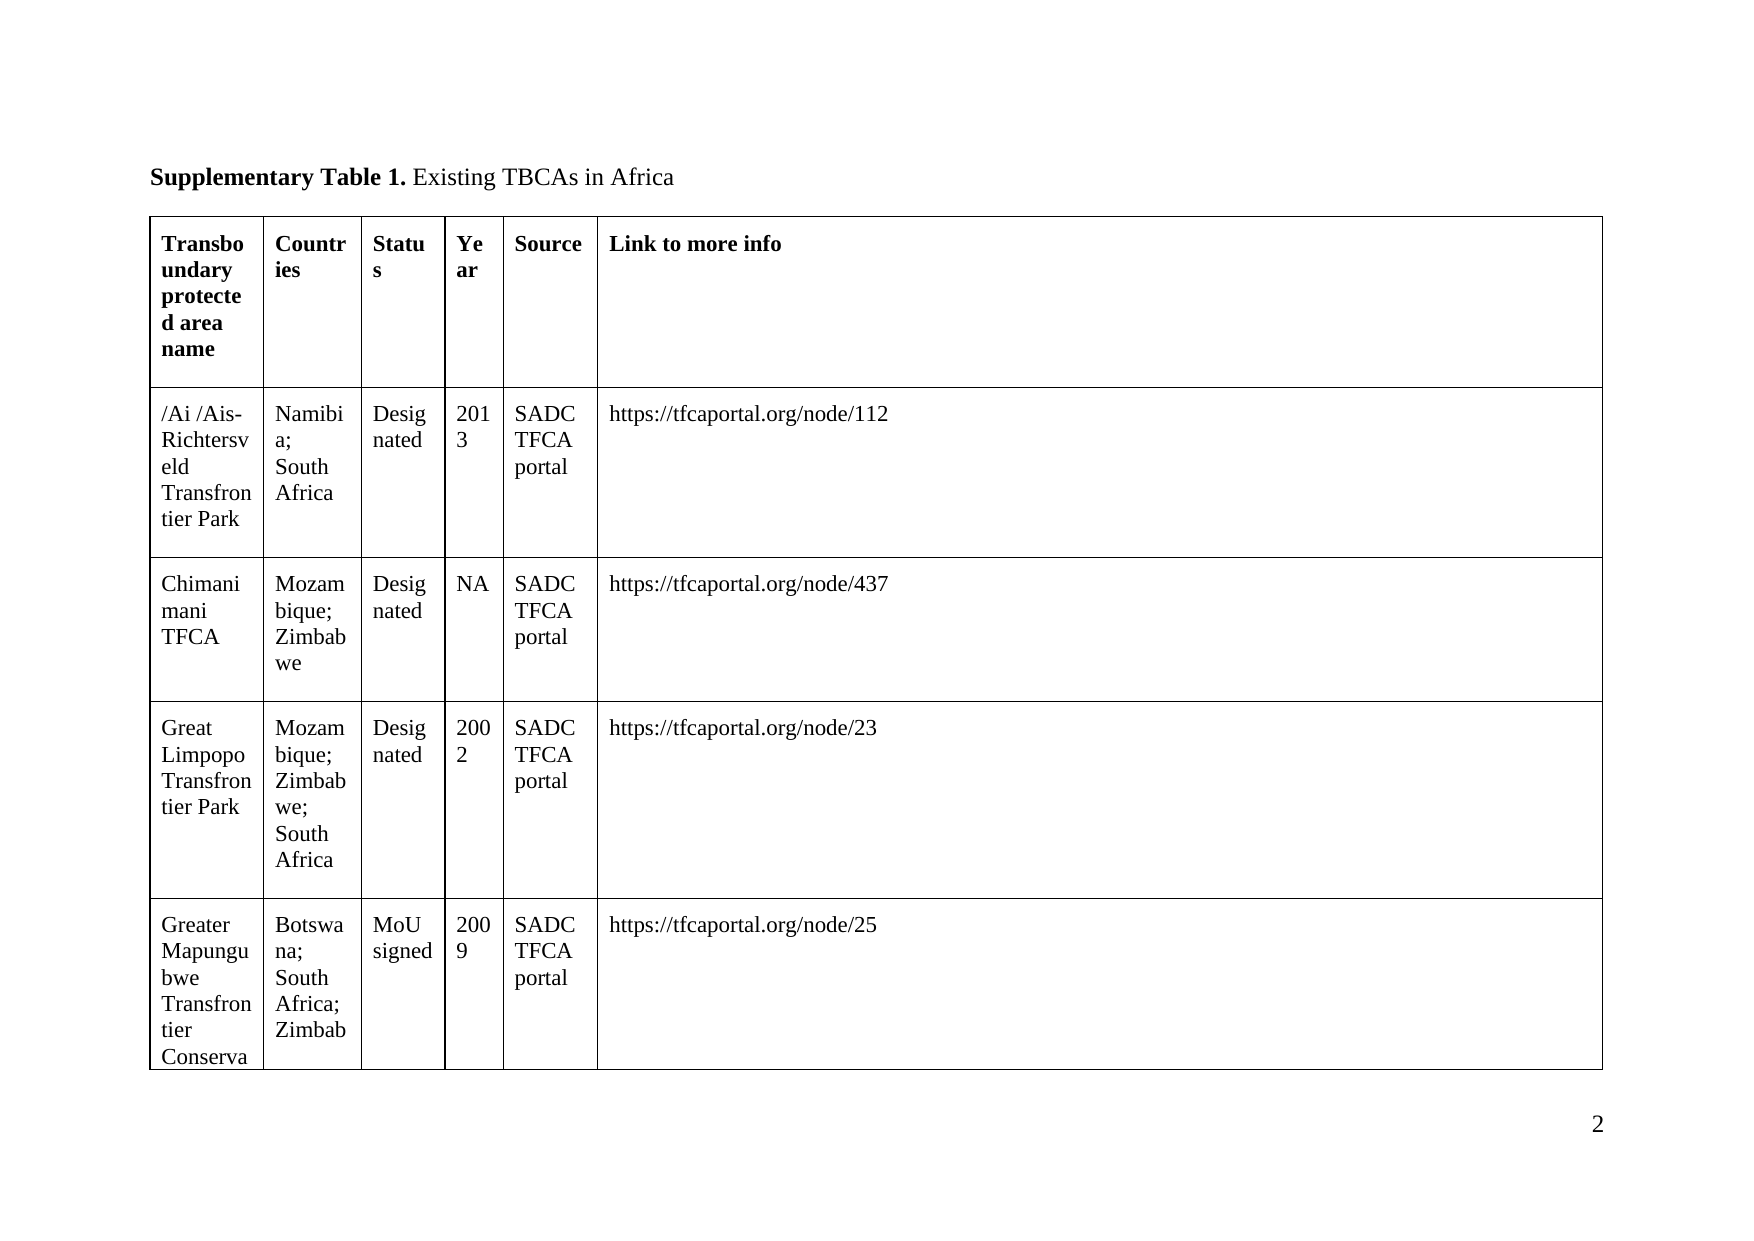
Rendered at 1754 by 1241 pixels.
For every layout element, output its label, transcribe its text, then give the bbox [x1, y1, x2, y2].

table_header Source [504, 217, 597, 387]
table_cell SADC TFCA portal [504, 558, 597, 701]
table_cell /Ai /Ais-Richtersveld Transfrontier Park [151, 388, 263, 557]
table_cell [151, 899, 263, 1069]
table_header Status [362, 217, 444, 387]
table_cell https://tfcaportal.org/node/23 [598, 702, 1602, 897]
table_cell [264, 899, 361, 1069]
table_cell Namibia; South Africa [264, 388, 361, 557]
table_cell Mozambique; Zimbabwe [264, 558, 361, 701]
table_cell MoU signed [362, 899, 444, 1069]
table_cell Mozambique; Zimbabwe; South Africa [264, 702, 361, 897]
table_cell https://tfcaportal.org/node/437 [598, 558, 1602, 701]
table_cell 2013 [446, 388, 503, 557]
text Supplementary Table 1. Existing TBCAs in Africa [150, 162, 1604, 191]
table_cell NA [446, 558, 503, 701]
table_header Transboundary protected area name [151, 217, 263, 387]
table_cell 2009 [446, 899, 503, 1069]
table_header Countries [264, 217, 361, 387]
table_cell Designated [362, 388, 444, 557]
table_header Year [446, 217, 503, 387]
table_cell Chimanimani TFCA [151, 558, 263, 701]
table_cell SADC TFCA portal [504, 899, 597, 1069]
table_cell Designated [362, 702, 444, 897]
table_cell https://tfcaportal.org/node/112 [598, 388, 1602, 557]
table_cell Designated [362, 558, 444, 701]
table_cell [598, 899, 1602, 1069]
table_cell 2002 [446, 702, 503, 897]
table_cell SADC TFCA portal [504, 702, 597, 897]
table_cell SADC TFCA portal [504, 388, 597, 557]
table_header Link to more info [598, 217, 1602, 387]
table_cell Great Limpopo Transfrontier Park [151, 702, 263, 897]
